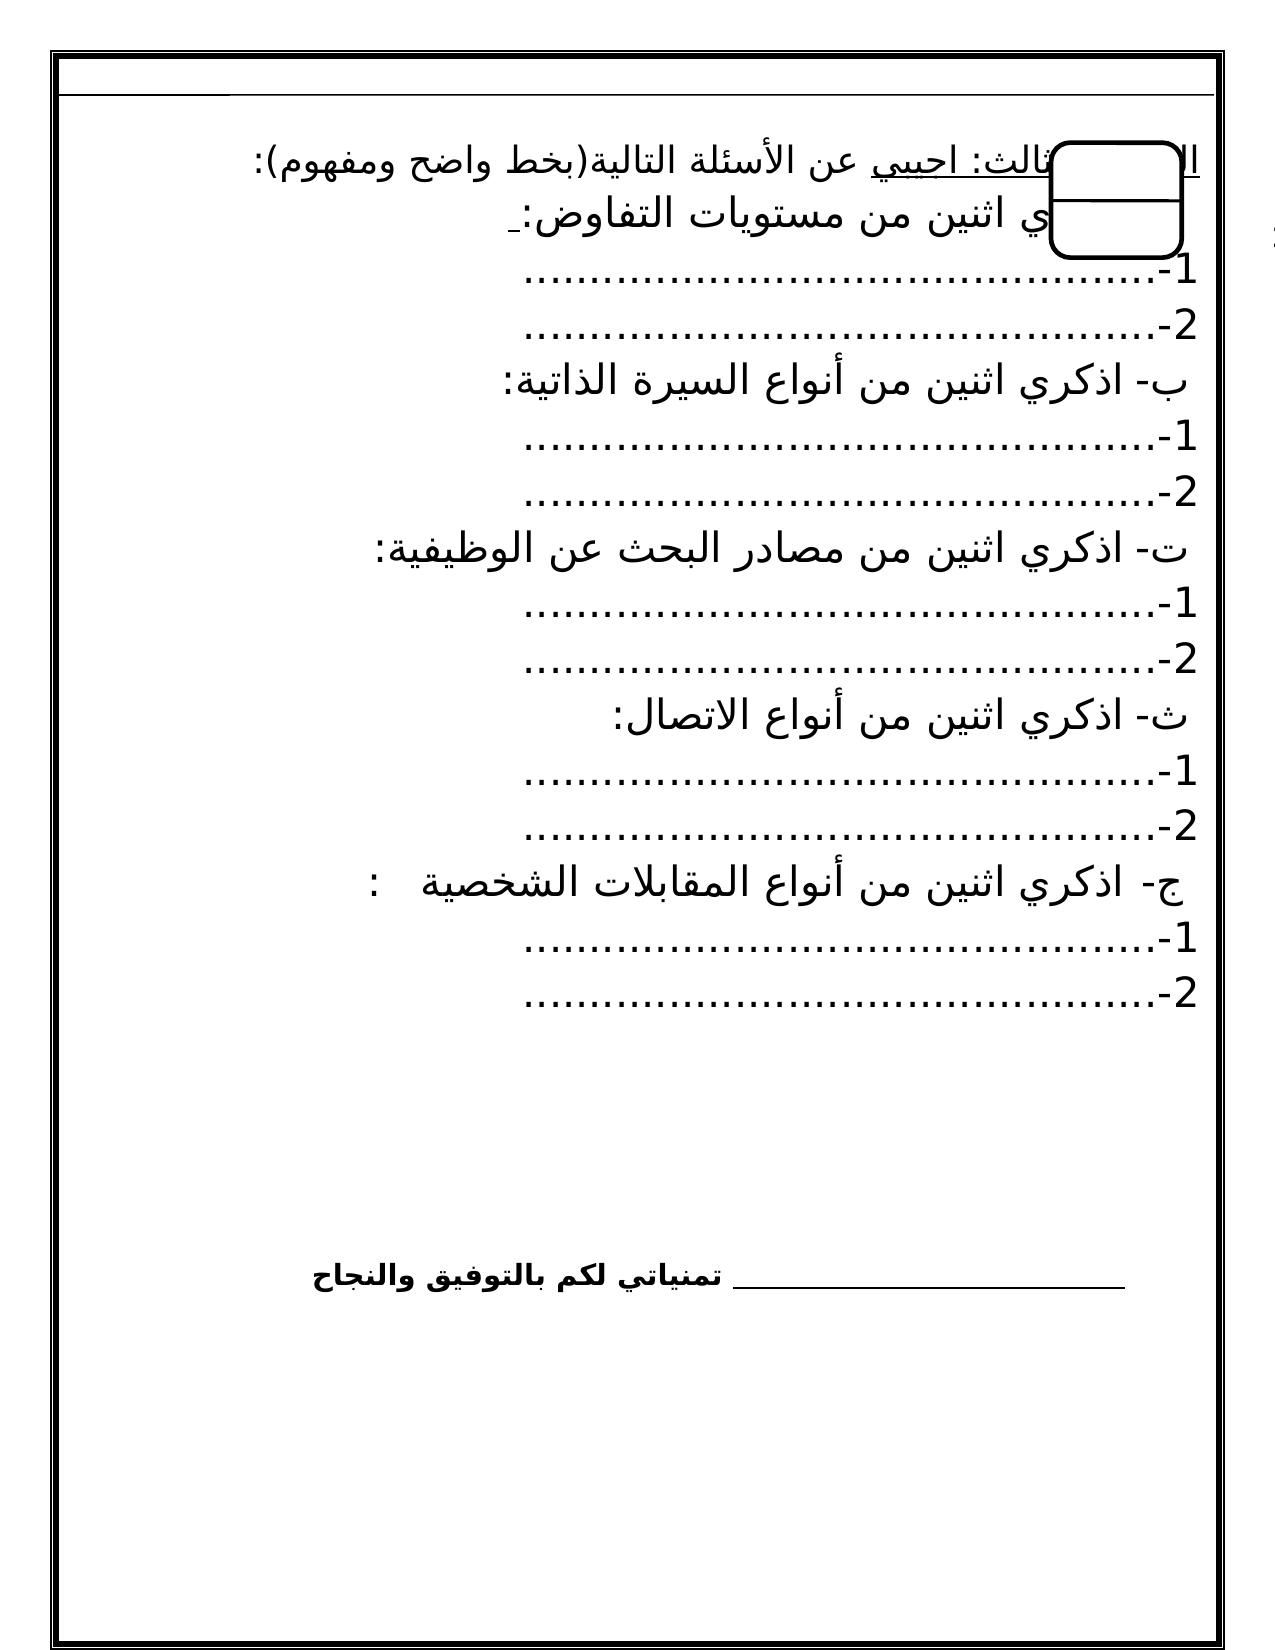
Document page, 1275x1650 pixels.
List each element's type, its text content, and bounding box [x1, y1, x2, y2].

text السؤال الثالث: اجيبي عن الأسئلة التالية(بخط واضح ومفهوم): [75, 139, 1200, 182]
text 1-................................................ 2-................................................ [75, 913, 1200, 1018]
list اذكري اثنين من مستويات التفاوض: [75, 189, 1048, 237]
text 1-................................................ 2-................................................ [75, 412, 1200, 516]
text 1-................................................ 2-................................................ [75, 746, 1200, 851]
text 1-................................................ 2-................................................ [75, 245, 1200, 349]
list اذكري اثنين من مصادر البحث عن الوظيفية: [75, 523, 1162, 572]
list اذكري اثنين من أنواع السيرة الذاتية: [75, 356, 1162, 405]
text 1-................................................ 2-................................................ [75, 579, 1200, 683]
text تمنياتي لكم بالتوفيق والنجاح [75, 1258, 1125, 1292]
list اذكري اثنين من أنواع الاتصال: [75, 691, 1162, 739]
list اذكري اثنين من أنواع المقابلات الشخصية : [75, 858, 1162, 906]
